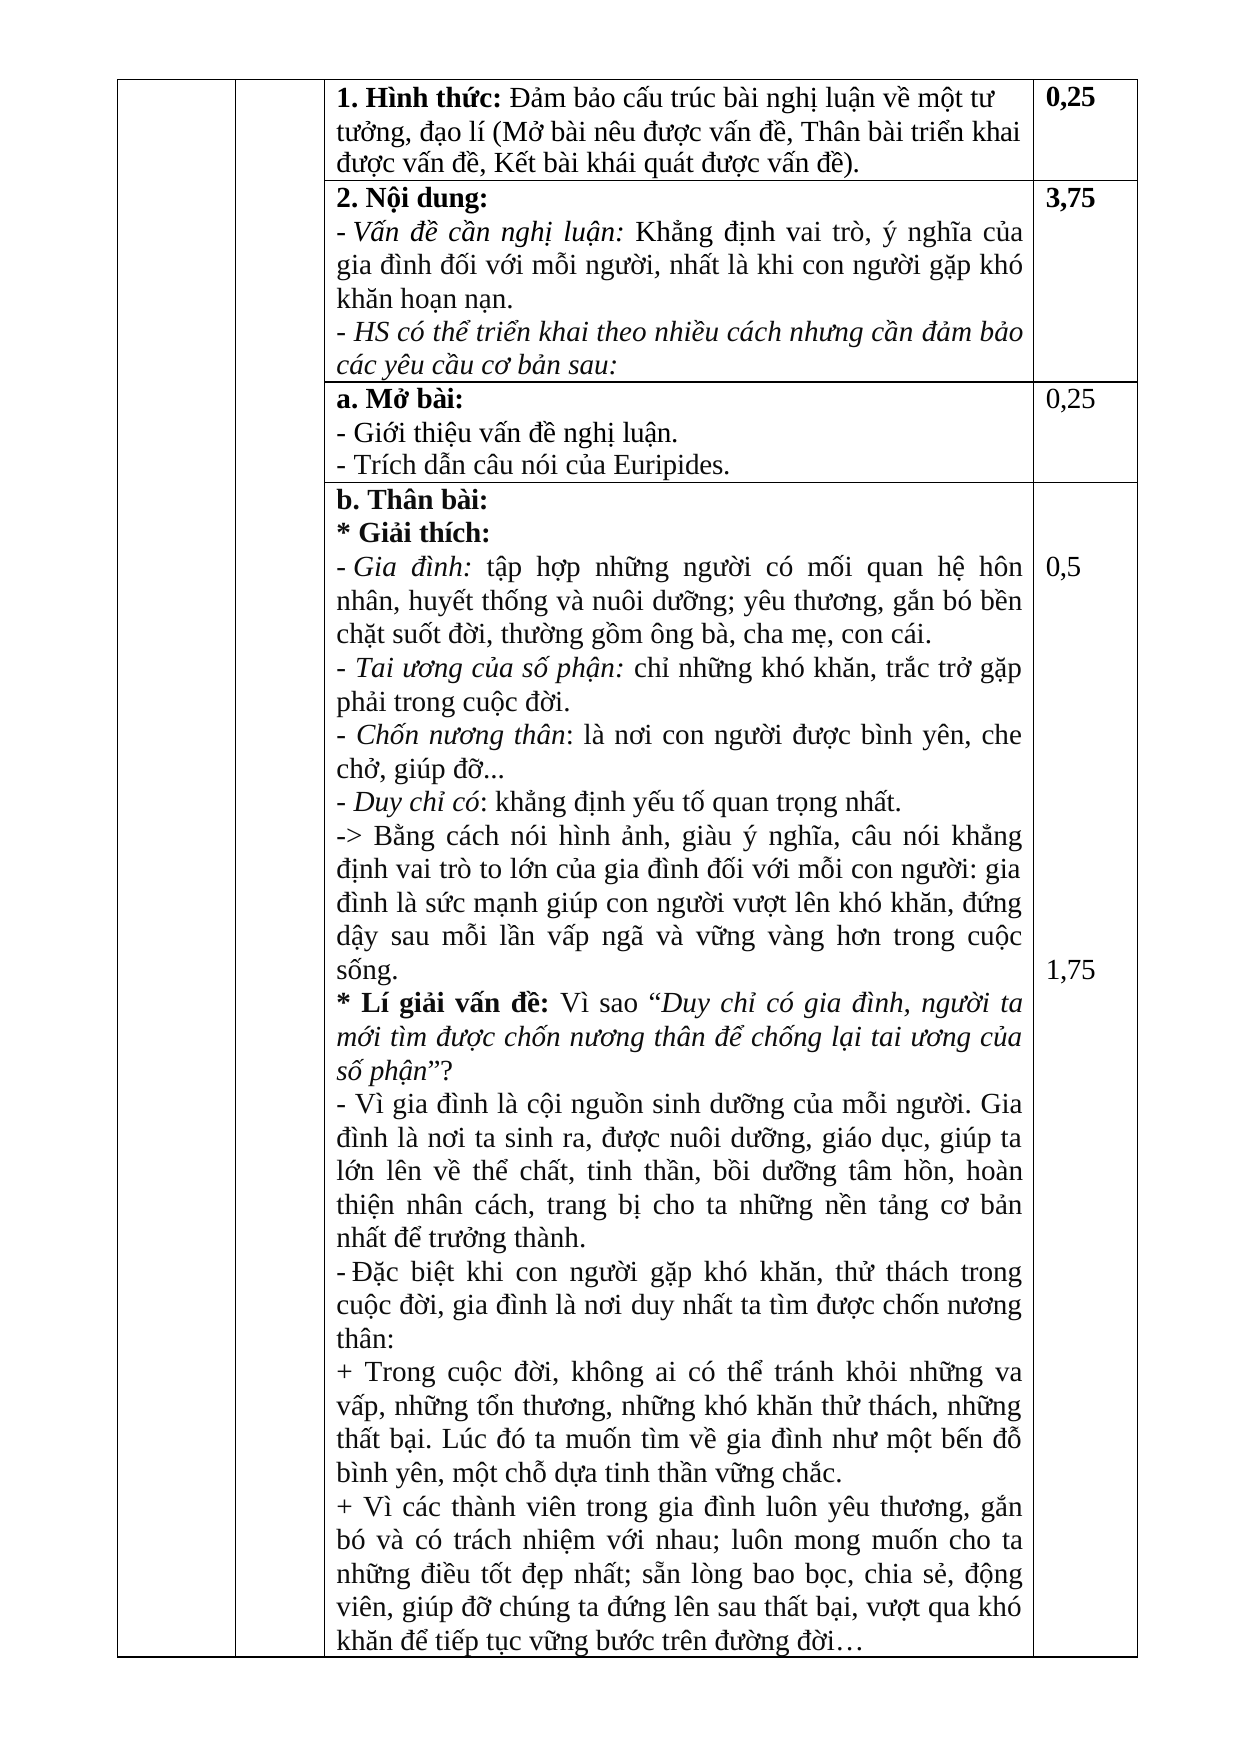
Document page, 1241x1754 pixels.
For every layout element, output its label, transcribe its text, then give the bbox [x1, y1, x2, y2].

table_header [118, 80, 235, 1656]
table_header [236, 80, 324, 1656]
table_header 1. Hình thức: Đảm bảo cấu trúc bài nghị luận về một tư tưởng, đạo lí (Mở bài nêu được vấn đề, Thân bài triển khai được vấn đề, Kết bài khái quát được vấn đề). [325, 80, 1033, 179]
table_cell b. Thân bài: * Giải thích: Gia đình: tập hợp những người có mối quan hệ hôn nhân, huyết thống và nuôi dưỡng; yêu thương, gắn bó bền chặt suốt đời, thường gồm ông bà, cha mẹ, con cái. Tai ương của số phận: chỉ những khó khăn, trắc trở gặp phải trong cuộc đời. Chốn nương thân: là nơi con người được bình yên, che chở, giúp đỡ... Duy chỉ có: khẳng định yếu tố quan trọng nhất. -> Bằng cách nói hình ảnh, giàu ý nghĩa, câu nói khẳng định vai trò to lớn của gia đình đối với mỗi con người: gia đình là sức mạnh giúp con người vượt lên khó khăn, đứng dậy sau mỗi lần vấp ngã và vững vàng hơn trong cuộc sống. * Lí giải vấn đề: Vì sao “Duy chỉ có gia đình, người ta mới tìm được chốn nương thân để chống lại tai ương của số phận”? Vì gia đình là cội nguồn sinh dưỡng của mỗi người. Gia đình là nơi ta sinh ra, được nuôi dưỡng, giáo dục, giúp ta lớn lên về thể chất, tinh thần, bồi dưỡng tâm hồn, hoàn thiện nhân cách, trang bị cho ta những nền tảng cơ bản nhất để trưởng thành. Đặc biệt khi con người gặp khó khăn, thử thách trong cuộc đời, gia đình là nơi duy nhất ta tìm được chốn nương thân: + Trong cuộc đời, không ai có thể tránh khỏi những va vấp, những tổn thương, những khó khăn thử thách, những thất bại. Lúc đó ta muốn tìm về gia đình như một bến đỗ bình yên, một chỗ dựa tinh thần vững chắc. + Vì các thành viên trong gia đình luôn yêu thương, gắn bó và có trách nhiệm với nhau; luôn mong muốn cho ta những điều tốt đẹp nhất; sẵn lòng bao bọc, chia sẻ, động viên, giúp đỡ chúng ta đứng lên sau thất bại, vượt qua khó khăn để tiếp tục vững bước trên đường đời… [325, 483, 1033, 1656]
table_cell 3,75 [1034, 181, 1137, 381]
table_header 0,25 [1034, 80, 1137, 179]
table_cell 0,25 [1034, 383, 1137, 482]
table_cell 0,5 1,75 [1034, 483, 1137, 1656]
table_cell Nội dung: Vấn đề cần nghị luận: Khẳng định vai trò, ý nghĩa của gia đình đối với mỗi người, nhất là khi con người gặp khó khăn hoạn nạn. HS có thể triển khai theo nhiều cách nhưng cần đảm bảo các yêu cầu cơ bản sau: [325, 181, 1033, 381]
table_cell a. Mở bài: Giới thiệu vấn đề nghị luận. Trích dẫn câu nói của Euripides. [325, 383, 1033, 482]
